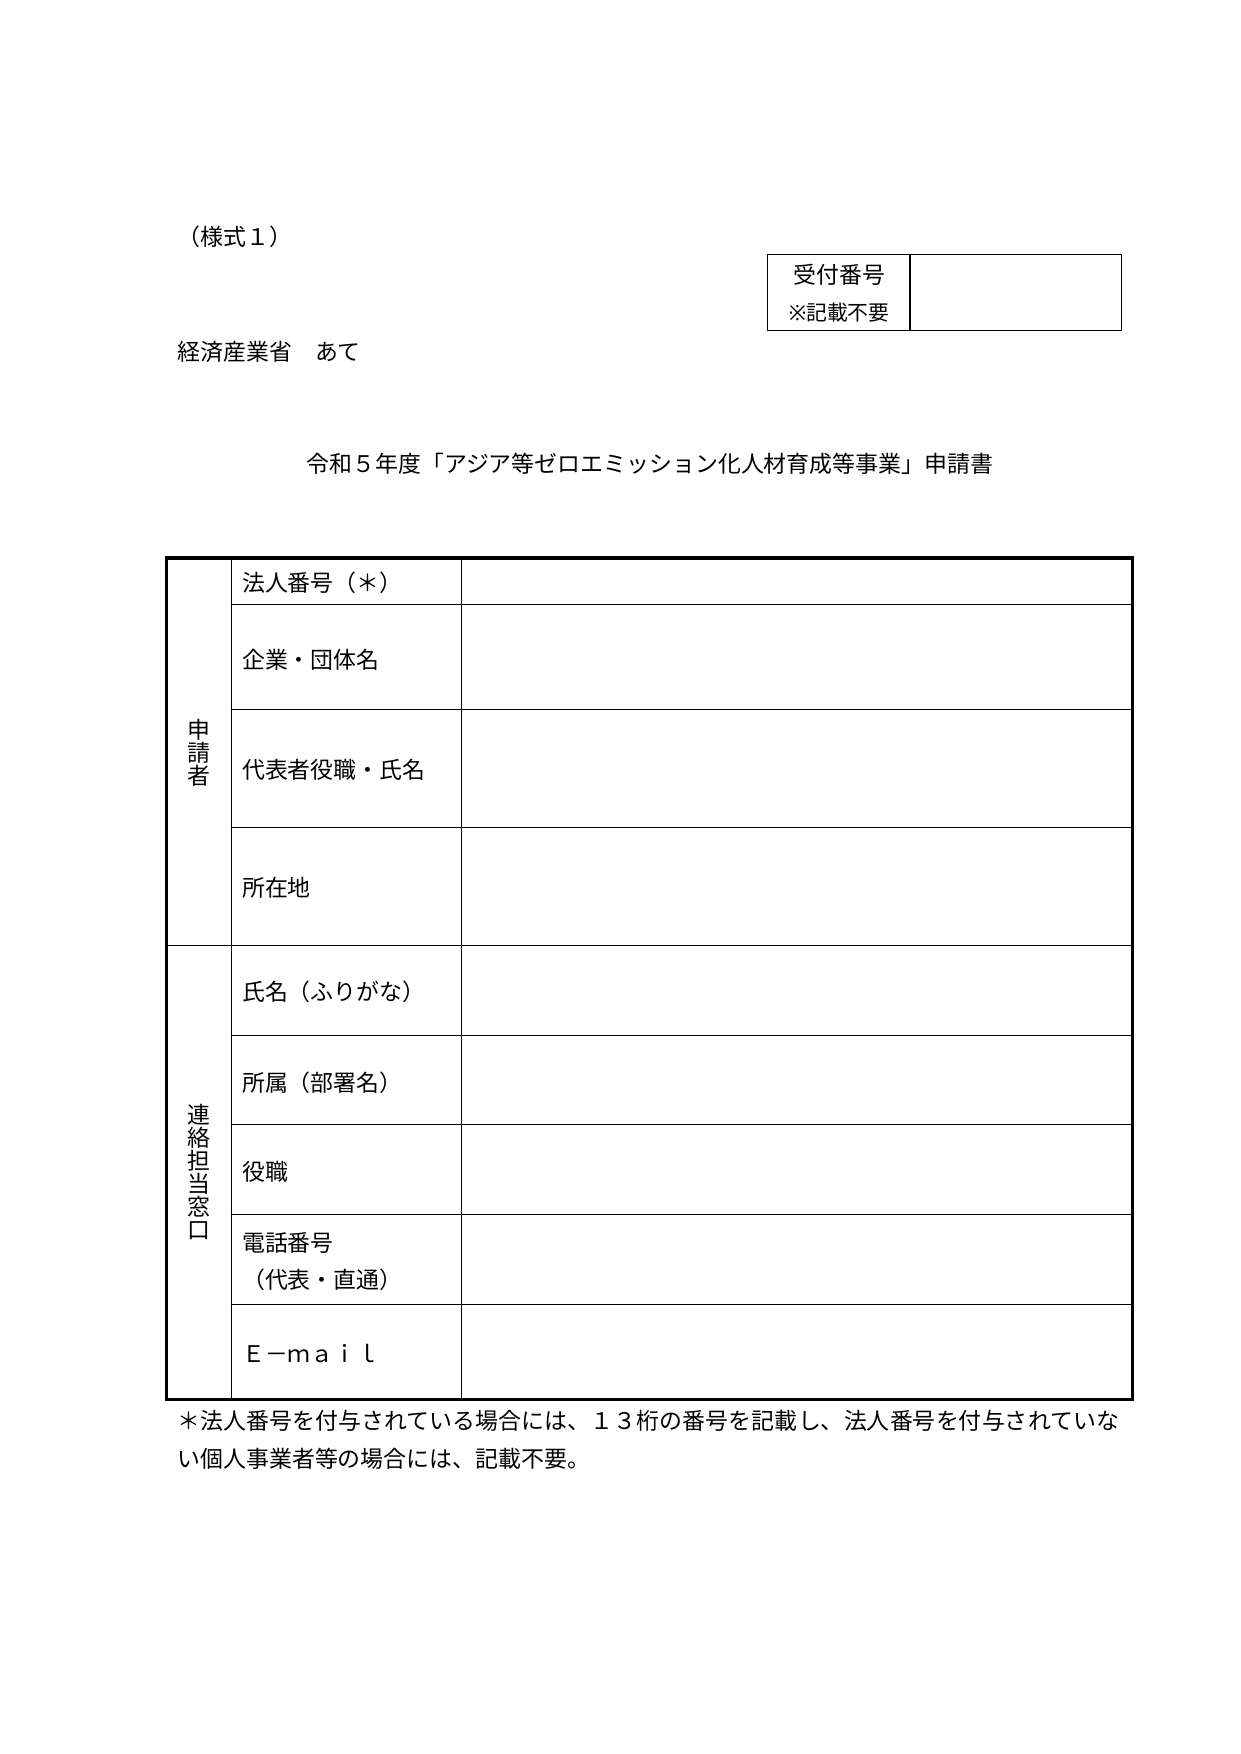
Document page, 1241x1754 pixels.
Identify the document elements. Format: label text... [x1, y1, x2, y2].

table_header 法人番号（＊） [232, 560, 461, 604]
text 経済産業省 あて [177, 331, 1122, 369]
table_header [911, 255, 1121, 330]
table_cell [462, 1036, 1131, 1124]
table_header [462, 560, 1131, 604]
table_cell [462, 605, 1131, 709]
table_cell Ｅ－ｍａｉｌ [232, 1305, 461, 1398]
table_cell 代表者役職・氏名 [232, 710, 461, 827]
table_cell 企業・団体名 [232, 605, 461, 709]
table_cell [462, 1305, 1131, 1398]
table_cell 役職 [232, 1125, 461, 1214]
table_cell [462, 946, 1131, 1035]
table_cell 所在地 [232, 828, 461, 945]
table_cell [462, 828, 1131, 945]
text （様式１） [177, 217, 1122, 254]
table_cell 電話番号 （代表・直通） [232, 1215, 461, 1303]
table_header 受付番号 ※記載不要 [768, 255, 909, 330]
table_header 申請者 [168, 560, 231, 945]
text ＊法人番号を付与されている場合には、１３桁の番号を記載し、法人番号を付与されていない個人事業者等の場合には、記載不要。 [177, 1401, 1122, 1476]
text 令和５年度「アジア等ゼロエミッション化人材育成等事業」申請書 [177, 444, 1122, 481]
table_cell 所属（部署名） [232, 1036, 461, 1124]
table_cell 連絡担当窓口 [168, 946, 231, 1398]
table_cell 氏名（ふりがな） [232, 946, 461, 1035]
table_cell [462, 710, 1131, 827]
table_cell [462, 1215, 1131, 1303]
table_cell [462, 1125, 1131, 1214]
